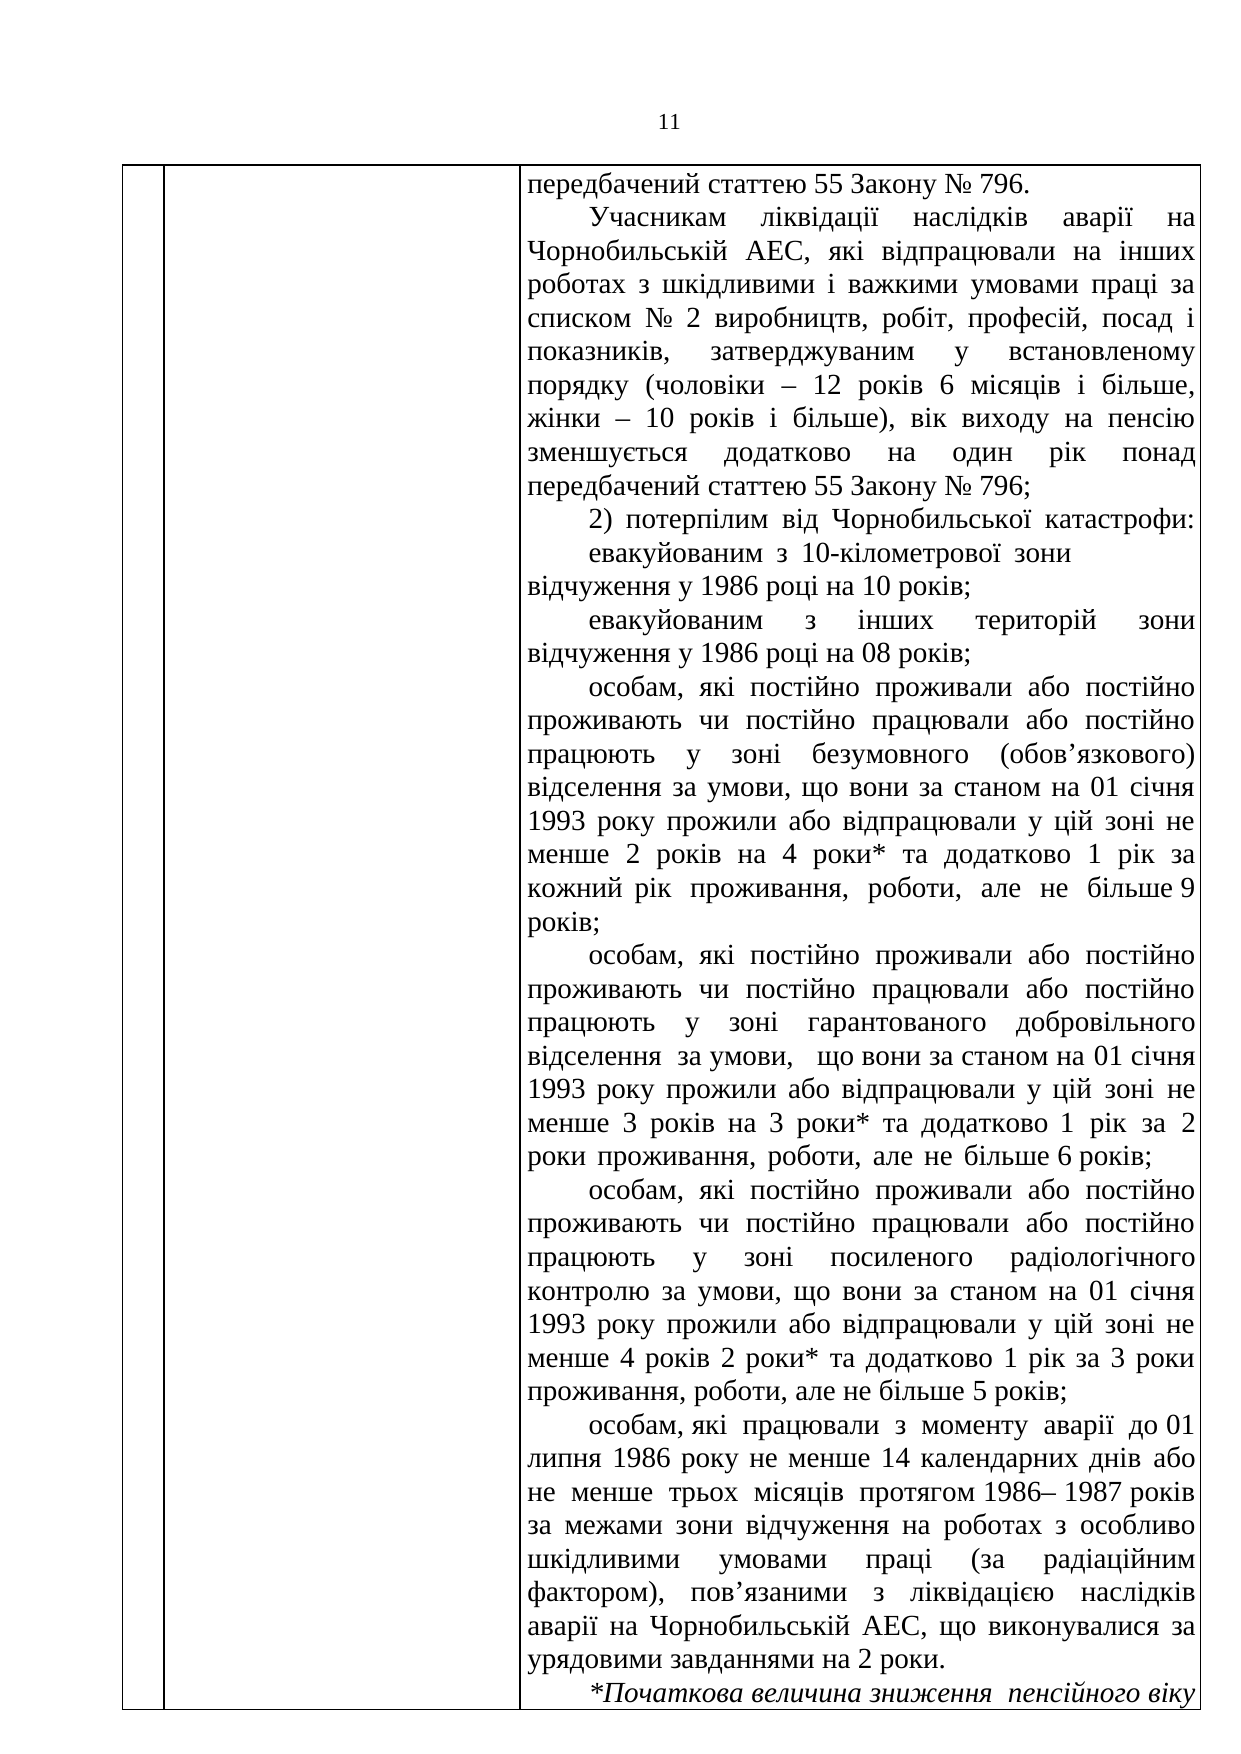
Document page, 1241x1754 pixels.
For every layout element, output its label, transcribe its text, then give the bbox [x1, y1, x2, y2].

table_cell 7 [123, 166, 163, 1709]
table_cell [521, 166, 1200, 1709]
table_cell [165, 166, 519, 1709]
